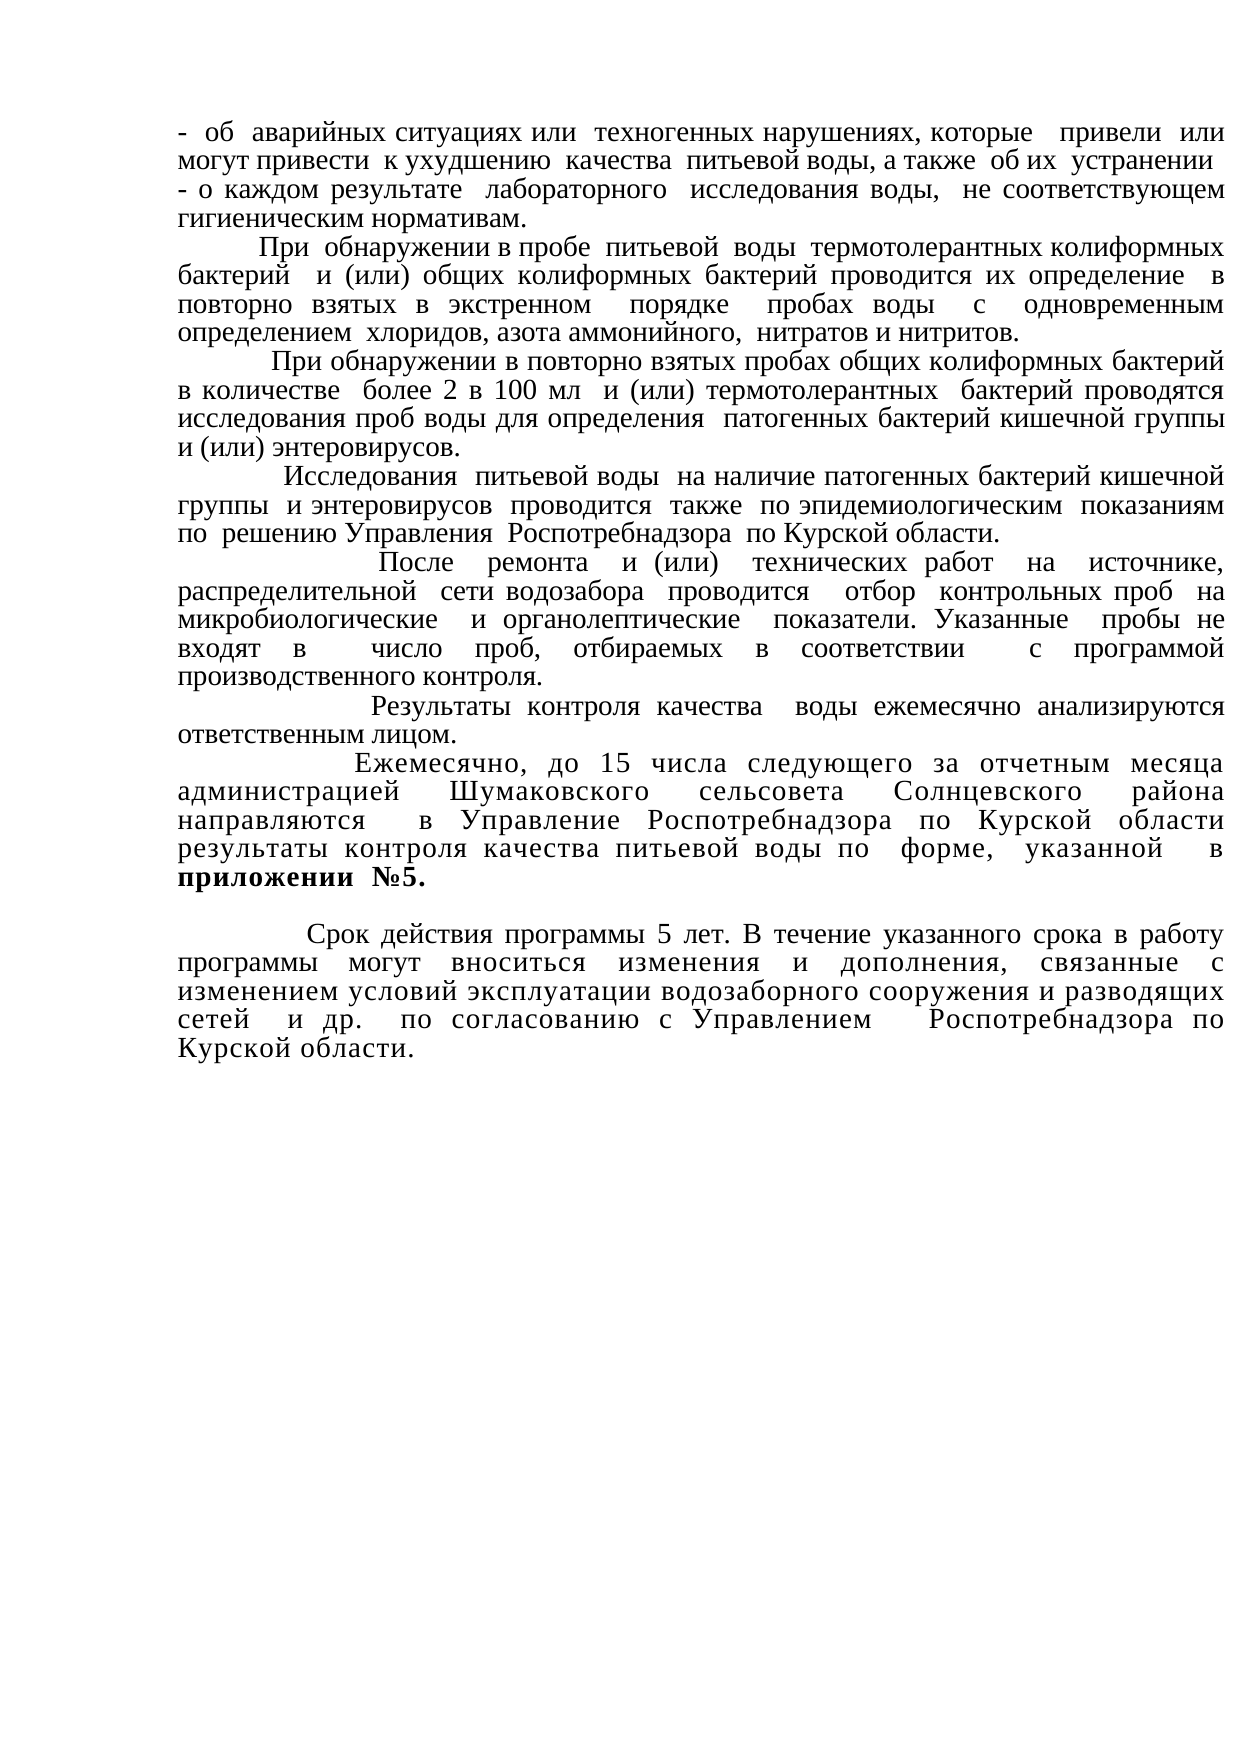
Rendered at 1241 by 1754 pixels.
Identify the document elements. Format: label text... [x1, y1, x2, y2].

text Срок действия программы 5 лет. В течение указанного срока в работу программы могут вноситься изменения и дополнения, связанные с изменением условий эксплуатации водозаборного сооружения и разводящих сетей и др. по согласованию с Управлением Роспотребнадзора по Курской области. [177, 920, 1226, 1063]
text Исследования питьевой воды на наличие патогенных бактерий кишечной группы и энтеровирусов проводится также по эпидемиологическим показаниям по решению Управления Роспотребнадзора по Курской области. [177, 463, 1226, 548]
text - об аварийных ситуациях или техногенных нарушениях, которые привели или могут привести к ухудшению качества питьевой воды, а также об их устранении [177, 118, 1226, 175]
text Ежемесячно, до 15 числа следующего за отчетным месяца администрацией Шумаковского сельсовета Солнцевского района направляются в Управление Роспотребнадзора по Курской области результаты контроля качества питьевой воды по форме, указанной в приложении №5. [177, 749, 1226, 892]
text После ремонта и (или) технических работ на источнике, распределительной сети водозабора проводится отбор контрольных проб на микробиологические и органолептические показатели. Указанные пробы не входят в число проб, отбираемых в соответствии с программой производственного контроля. [177, 549, 1226, 692]
text Результаты контроля качества воды ежемесячно анализируются ответственным лицом. [177, 692, 1226, 749]
text - о каждом результате лабораторного исследования воды, не соответствующем гигиеническим нормативам. [177, 176, 1226, 233]
text При обнаружении в повторно взятых пробах общих колиформных бактерий в количестве более 2 в 100 мл и (или) термотолерантных бактерий проводятся исследования проб воды для определения патогенных бактерий кишечной группы и (или) энтеровирусов. [177, 348, 1226, 462]
text При обнаружении в пробе питьевой воды термотолерантных колиформных бактерий и (или) общих колиформных бактерий проводится их определение в повторно взятых в экстренном порядке пробах воды с одновременным определением хлоридов, азота аммонийного, нитратов и нитритов. [177, 233, 1226, 347]
